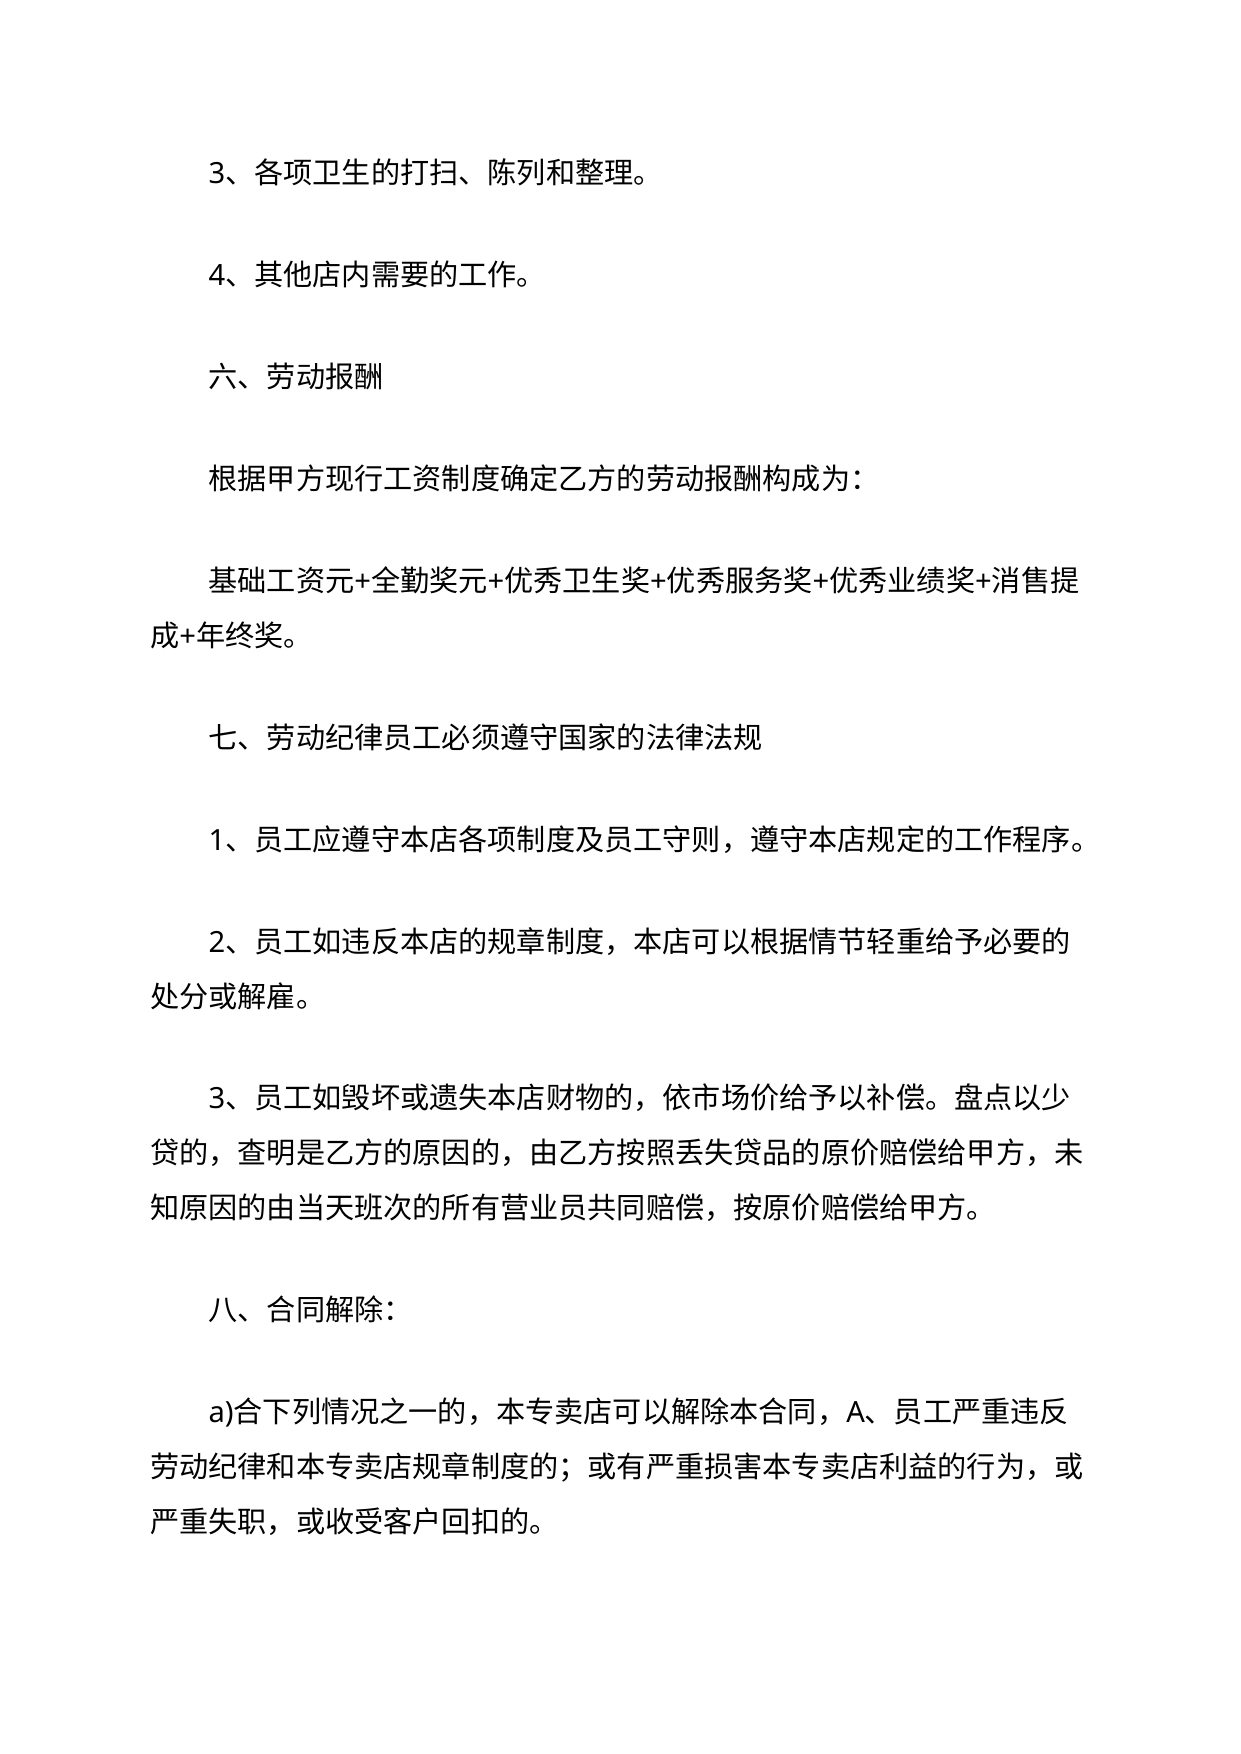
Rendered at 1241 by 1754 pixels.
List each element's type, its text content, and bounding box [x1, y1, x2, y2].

text 根据甲方现行工资制度确定乙方的劳动报酬构成为： [150, 456, 1090, 498]
text 八、合同解除： [150, 1287, 1090, 1329]
text 4、其他店内需要的工作。 [150, 252, 1090, 294]
text 七、劳动纪律员工必须遵守国家的法律法规 [150, 714, 1090, 757]
text 2、员工如违反本店的规章制度，本店可以根据情节轻重给予必要的处分或解雇。 [150, 918, 1090, 1016]
text 基础工资元+全勤奖元+优秀卫生奖+优秀服务奖+优秀业绩奖+消售提成+年终奖。 [150, 557, 1090, 655]
text 3、各项卫生的打扫、陈列和整理。 [150, 150, 1090, 192]
text 3、员工如毁坏或遗失本店财物的，依市场价给予以补偿。盘点以少贷的，查明是乙方的原因的，由乙方按照丢失贷品的原价赔偿给甲方，未知原因的由当天班次的所有营业员共同赔偿，按原价赔偿给甲方。 [150, 1075, 1090, 1227]
text 六、劳动报酬 [150, 354, 1090, 396]
text 1、员工应遵守本店各项制度及员工守则，遵守本店规定的工作程序。 [150, 816, 1090, 859]
text a)合下列情况之一的，本专卖店可以解除本合同，A、员工严重违反劳动纪律和本专卖店规章制度的；或有严重损害本专卖店利益的行为，或严重失职，或收受客户回扣的。 [150, 1388, 1090, 1541]
